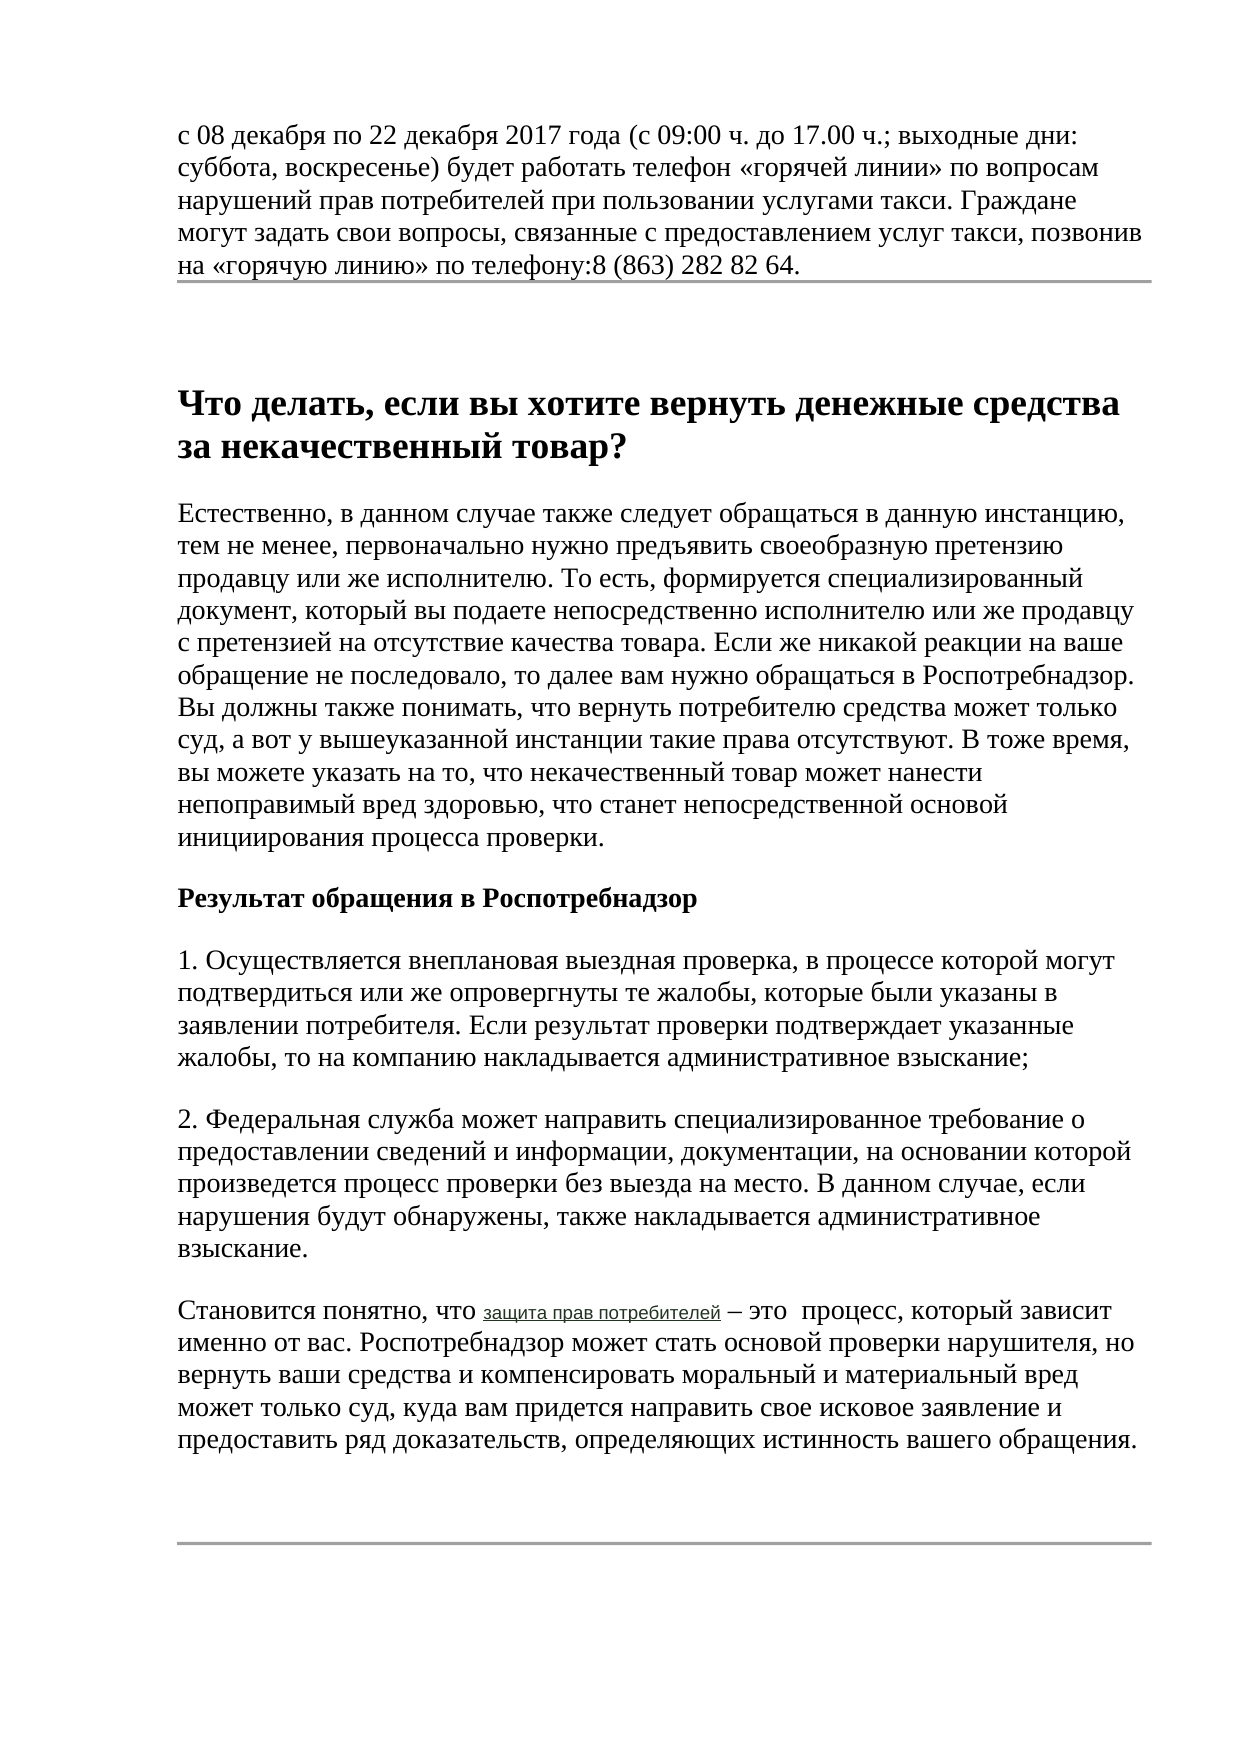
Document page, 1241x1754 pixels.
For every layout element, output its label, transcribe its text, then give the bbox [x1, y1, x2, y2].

text Результат обращения в Роспотребнадзор [177, 881, 1152, 914]
text с 08 декабря по 22 декабря 2017 года (с 09:00 ч. до 17.00 ч.; выходные дни: суббота, воскресенье) будет работать телефон «горячей линии» по вопросам нарушений прав потребителей при пользовании услугами такси. Граждане могут задать свои вопросы, связанные с предоставлением услуг такси, позвонив на «горячую линию» по телефону:8 (863) 282 82 64. [177, 118, 1152, 280]
text Что делать, если вы хотите вернуть денежные средства за некачественный товар? [177, 337, 1152, 467]
text Становится понятно, что защита прав потребителей – это процесс, который зависит именно от вас. Роспотребнадзор может стать основой проверки нарушителя, но вернуть ваши средства и компенсировать моральный и материальный вред может только суд, куда вам придется направить свое исковое заявление и предоставить ряд доказательств, определяющих истинность вашего обращения. [177, 1293, 1152, 1455]
text 2. Федеральная служба может направить специализированное требование о предоставлении сведений и информации, документации, на основании которой произведется процесс проверки без выезда на место. В данном случае, если нарушения будут обнаружены, также накладывается административное взыскание. [177, 1102, 1152, 1264]
text Естественно, в данном случае также следует обращаться в данную инстанцию, тем не менее, первоначально нужно предъявить своеобразную претензию продавцу или же исполнителю. То есть, формируется специализированный документ, который вы подаете непосредственно исполнителю или же продавцу с претензией на отсутствие качества товара. Если же никакой реакции на ваше обращение не последовало, то далее вам нужно обращаться в Роспотребнадзор. Вы должны также понимать, что вернуть потребителю средства может только суд, а вот у вышеуказанной инстанции такие права отсутствуют. В тоже время, вы можете указать на то, что некачественный товар может нанести непоправимый вред здоровью, что станет непосредственной основой инициирования процесса проверки. [177, 496, 1152, 852]
text 1. Осуществляется внеплановая выездная проверка, в процессе которой могут подтвердиться или же опровергнуты те жалобы, которые были указаны в заявлении потребителя. Если результат проверки подтверждает указанные жалобы, то на компанию накладывается административное взыскание; [177, 943, 1152, 1072]
